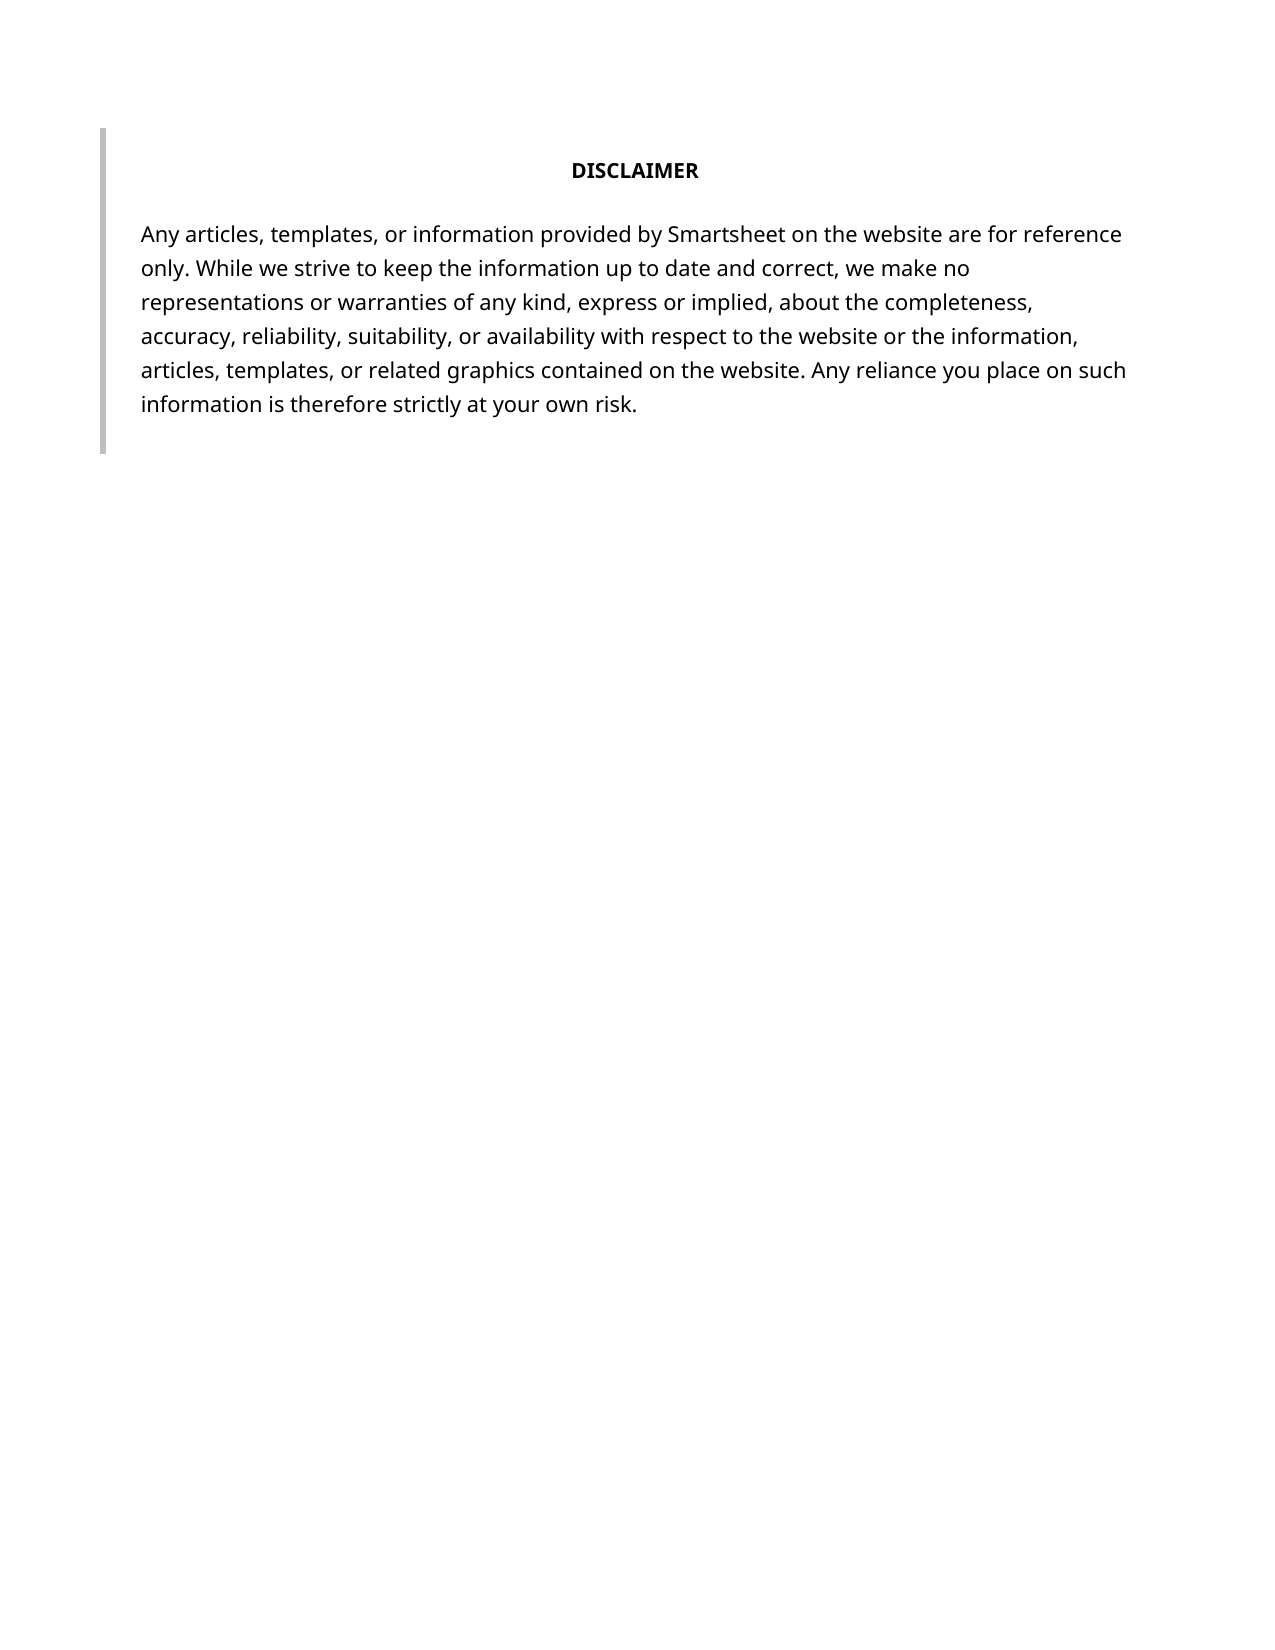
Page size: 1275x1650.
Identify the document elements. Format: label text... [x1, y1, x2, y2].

table_header DISCLAIMER Any articles, templates, or information provided by Smartsheet on the website are for reference only. While we strive to keep the information up to date and correct, we make no representations or warranties of any kind, express or implied, about the completeness, accuracy, reliability, suitability, or availability with respect to the website or the information, articles, templates, or related graphics contained on the website. Any reliance you place on such information is therefore strictly at your own risk. [106, 128, 1141, 454]
